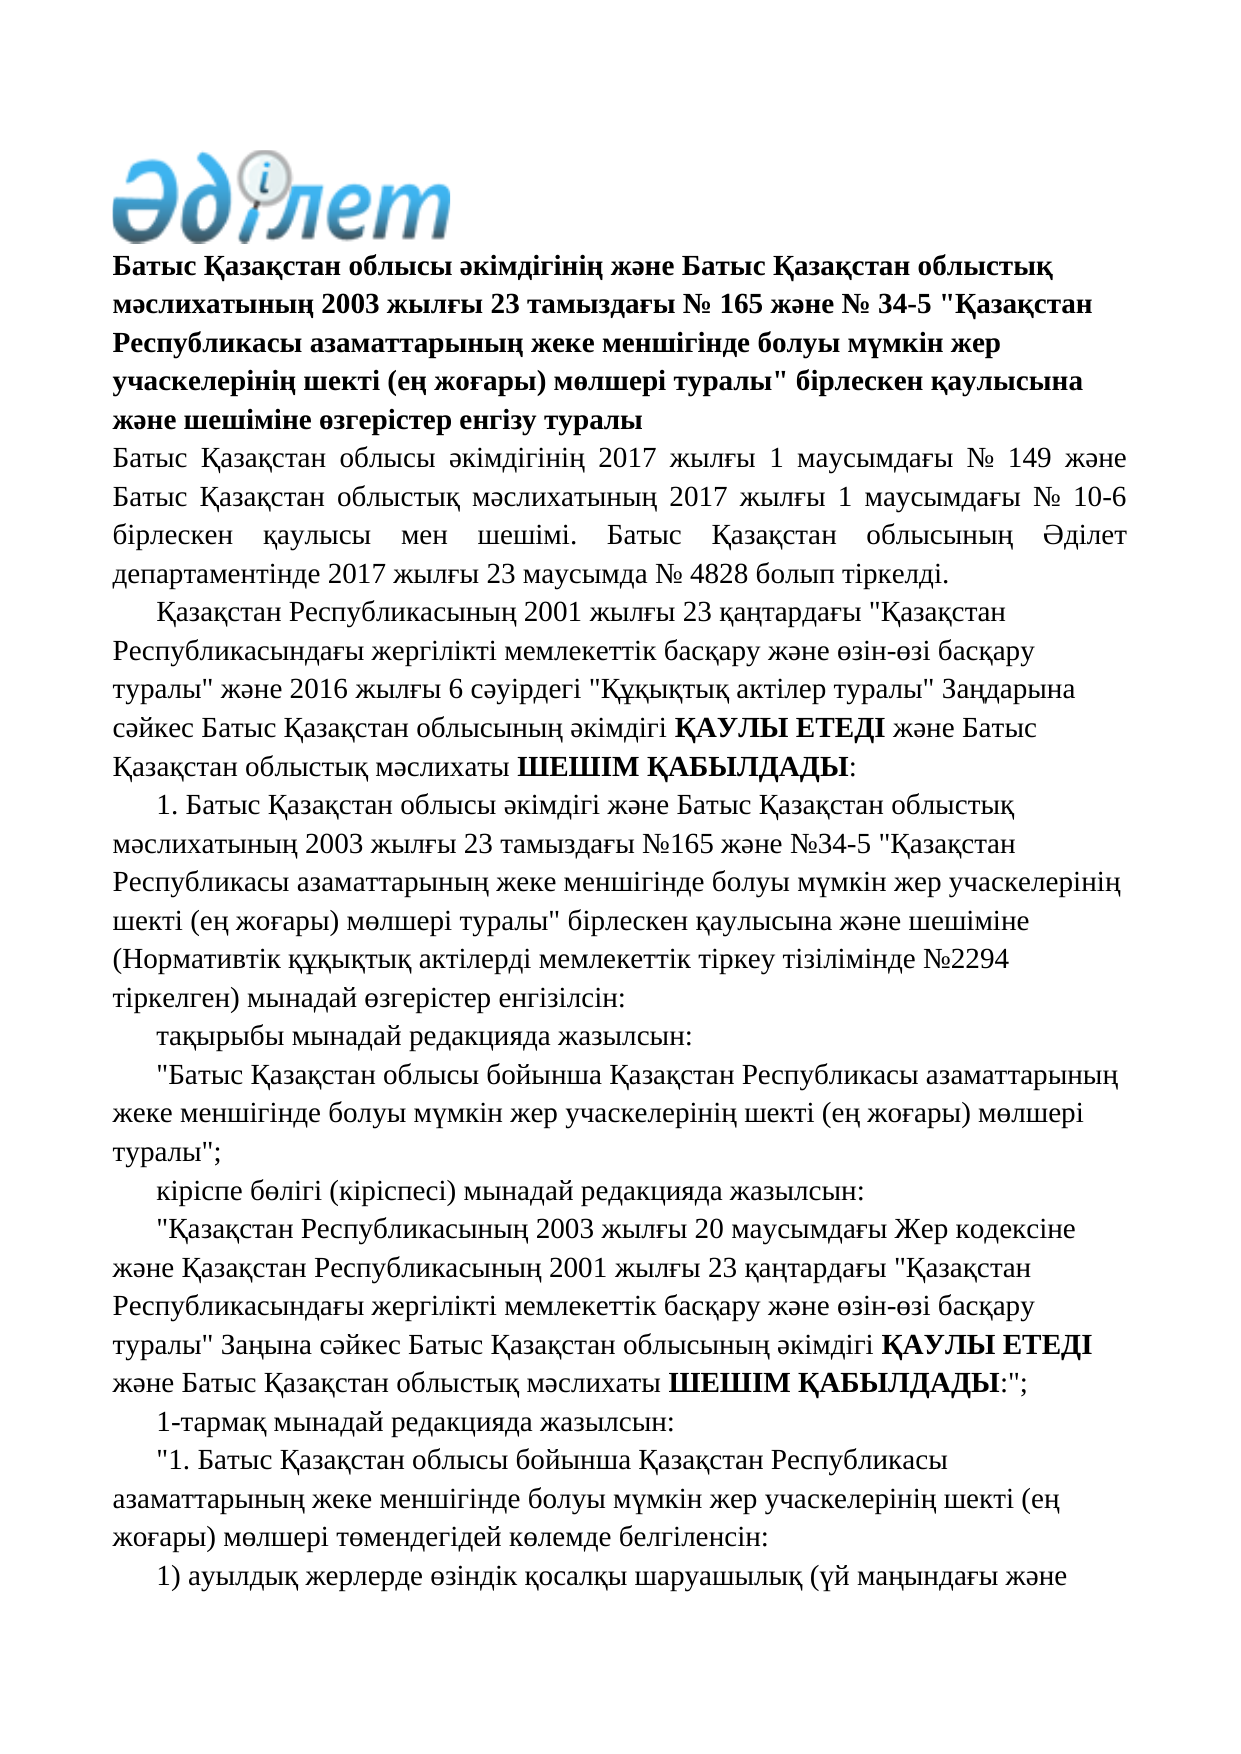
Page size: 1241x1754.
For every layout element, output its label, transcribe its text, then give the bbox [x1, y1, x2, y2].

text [112, 594, 1128, 1592]
picture [112, 150, 451, 244]
text Батыс Қазақстан облысы әкімдігінің және Батыс Қазақстан облыстық мәслихатының 2003 жылғы 23 тамыздағы № 165 және № 34-5 "Қазақстан Республикасы азаматтарының жеке меншігінде болуы мүмкін жер учаскелерінің шекті (ең жоғары) мөлшері туралы" бірлескен қаулысына және шешіміне өзгерістер енгізу туралы [112, 248, 1128, 435]
text Батыс Қазақстан облысы әкімдігінің 2017 жылғы 1 маусымдағы № 149 және Батыс Қазақстан облыстық мәслихатының 2017 жылғы 1 маусымдағы № 10-6 бірлескен қаулысы мен шешімі. Батыс Қазақстан облысының Әділет департаментінде 2017 жылғы 23 маусымда № 4828 болып тіркелді. [112, 440, 1128, 589]
